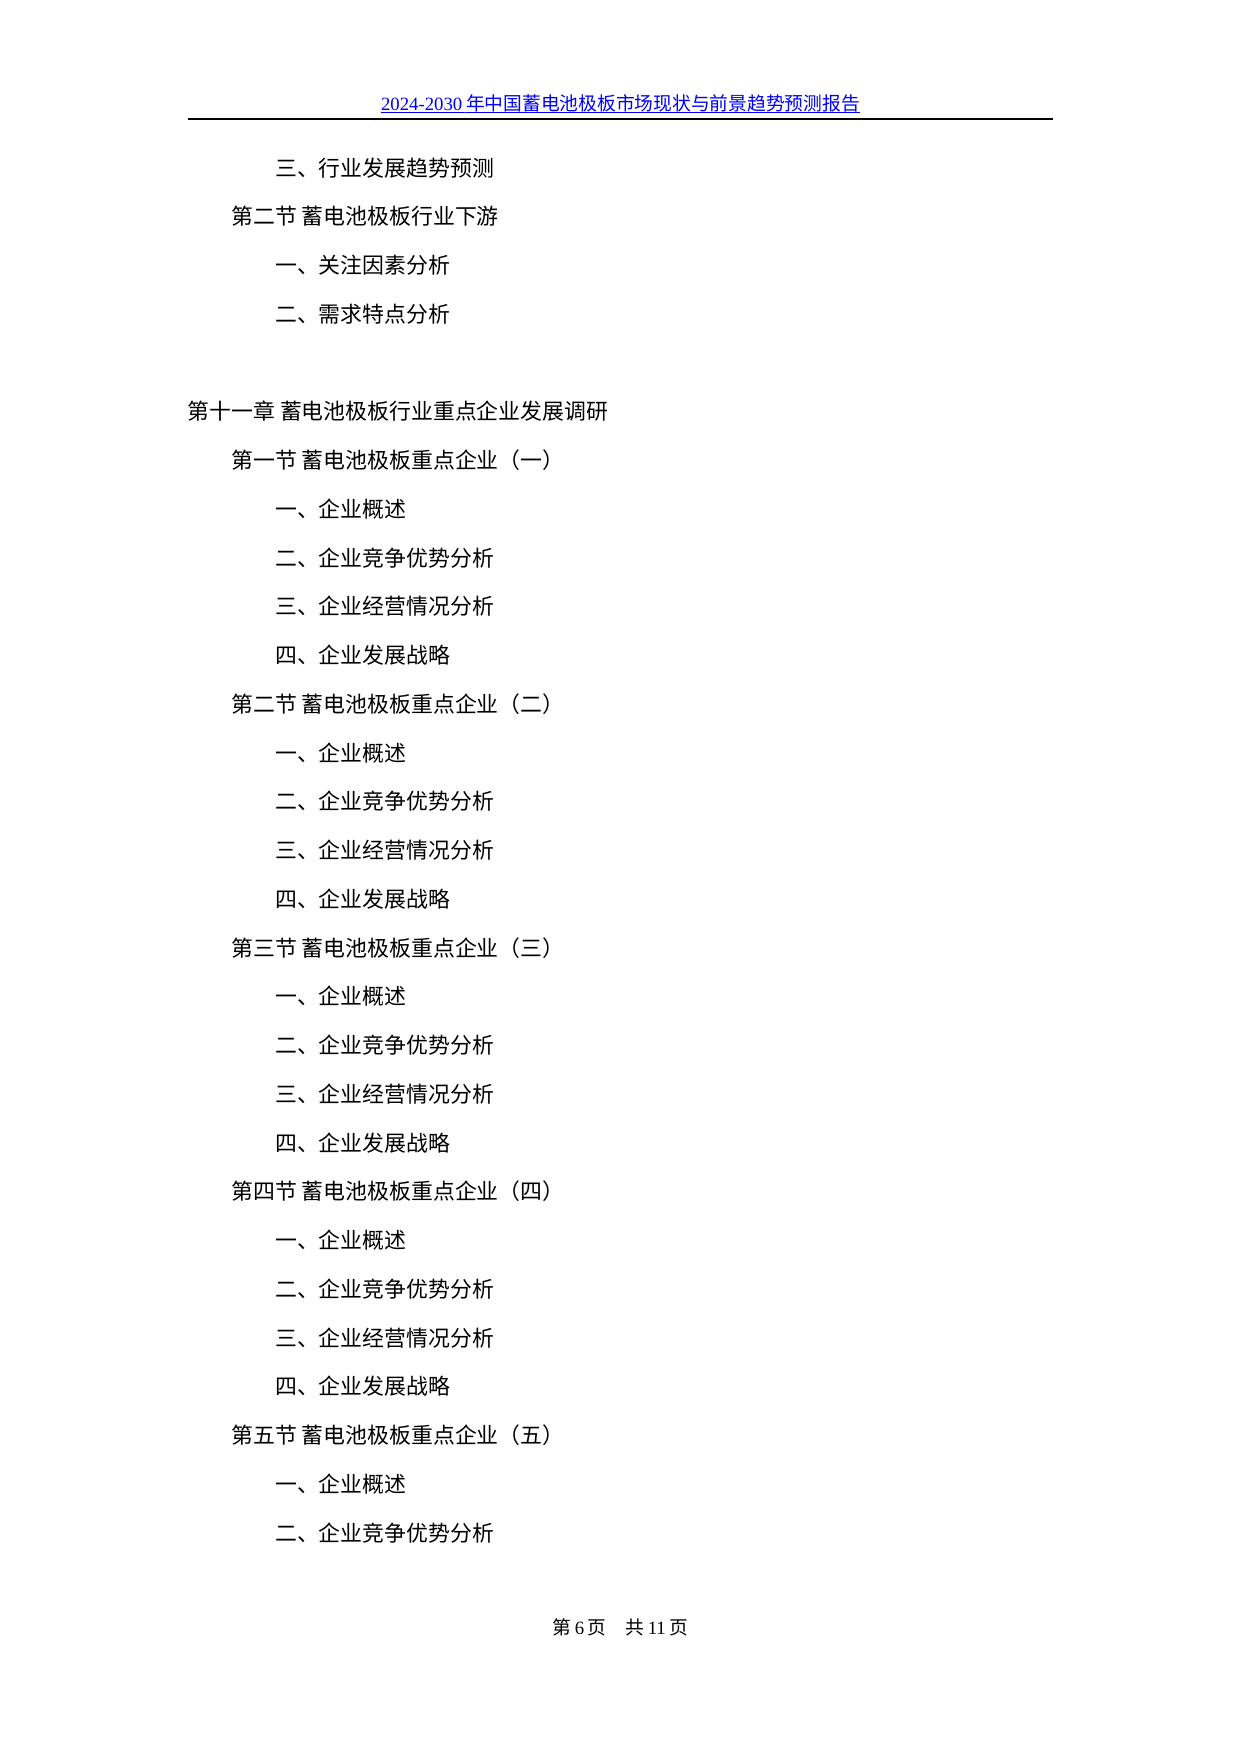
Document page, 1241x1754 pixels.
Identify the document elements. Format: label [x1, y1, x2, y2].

text [187, 150, 1053, 1548]
